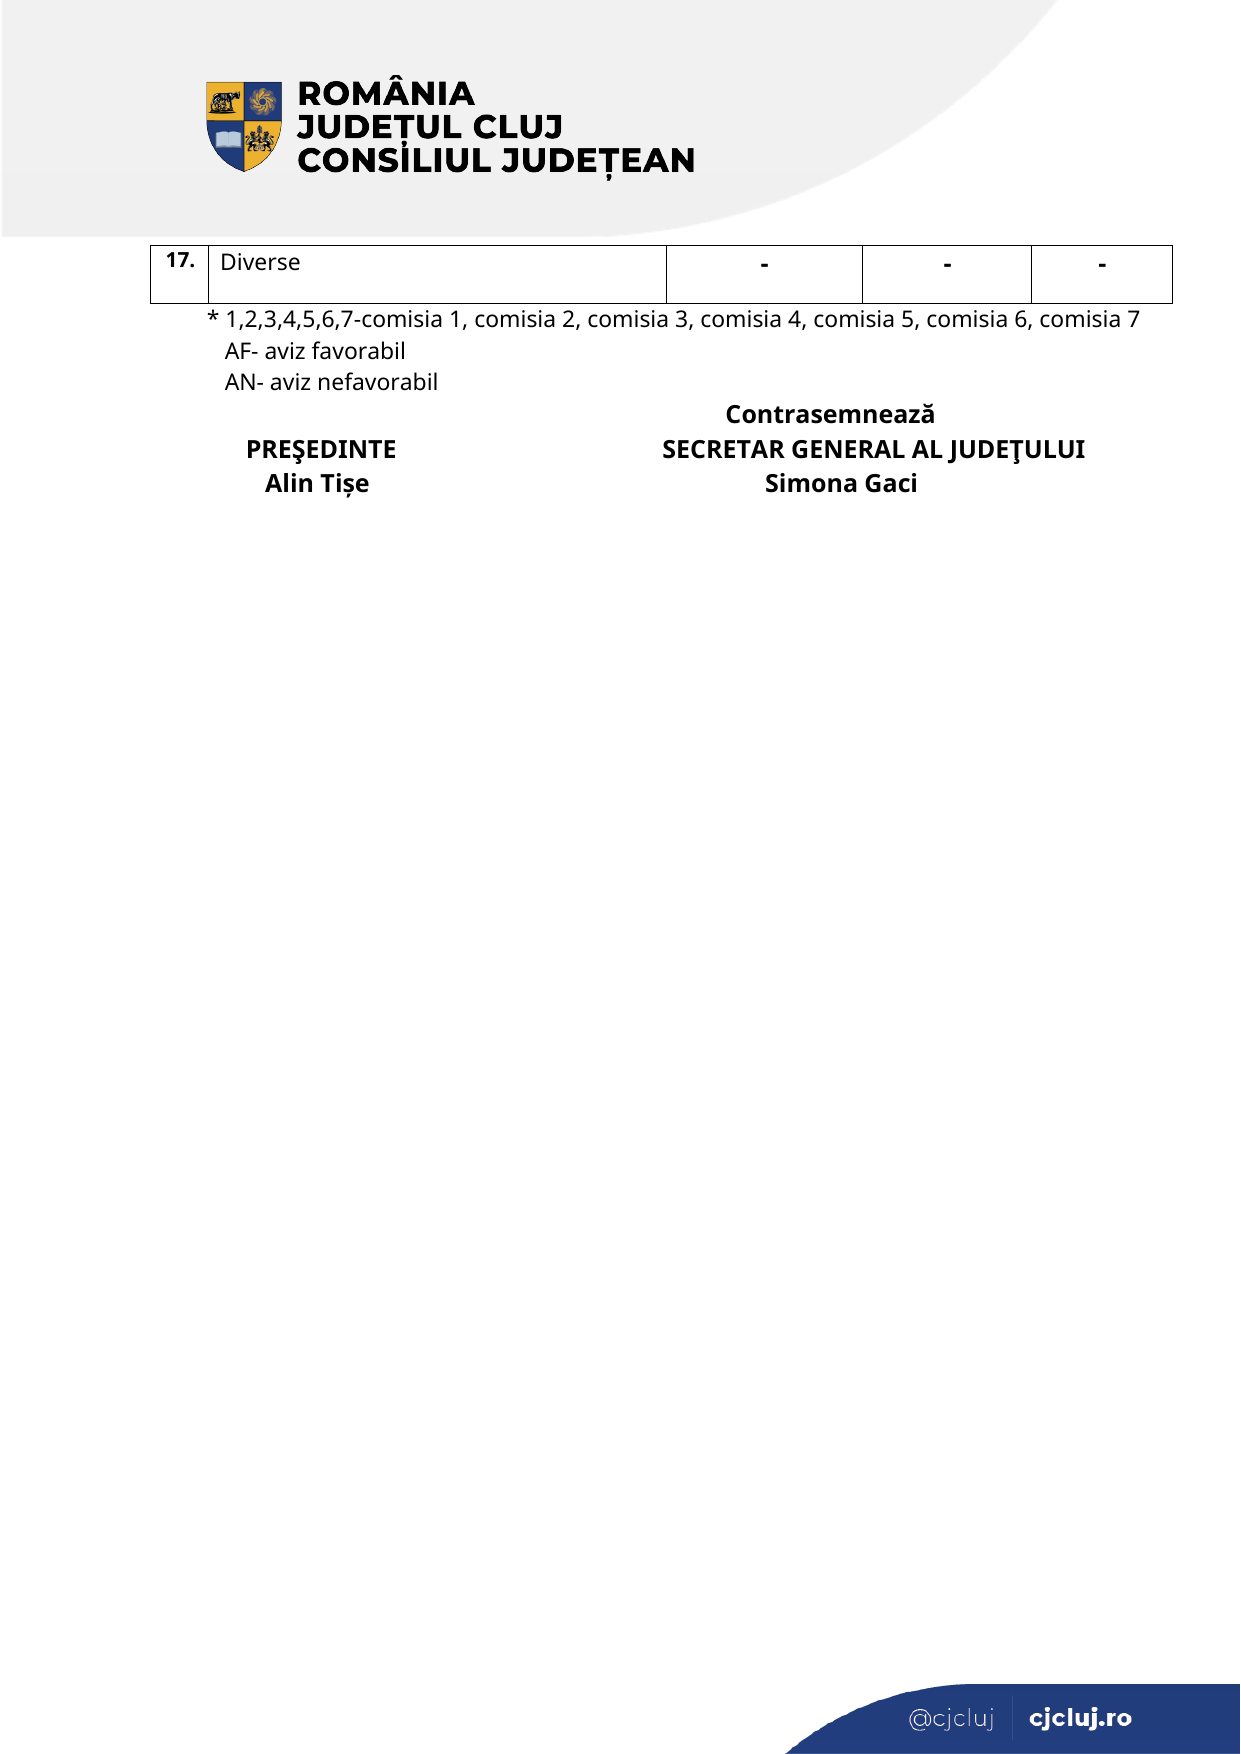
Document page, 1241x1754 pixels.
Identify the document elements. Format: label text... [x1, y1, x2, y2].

picture [206, 75, 694, 181]
text Contrasemnează [207, 397, 1153, 431]
text Alin Tișe Simona Gaci [207, 465, 1153, 499]
table_cell - [1032, 246, 1172, 302]
text * 1,2,3,4,5,6,7-comisia 1, comisia 2, comisia 3, comisia 4, comisia 5, comisia 6, comisia 7 [207, 304, 1153, 335]
table_cell - [667, 246, 862, 302]
picture [784, 1684, 1240, 1754]
table_cell Diverse [209, 246, 666, 302]
text AN- aviz nefavorabil [207, 366, 1153, 397]
table_cell - [863, 246, 1031, 302]
text AF- aviz favorabil [207, 335, 1153, 366]
table_cell [151, 246, 208, 302]
text PREŞEDINTE SECRETAR GENERAL AL JUDEŢULUI [207, 431, 1153, 465]
